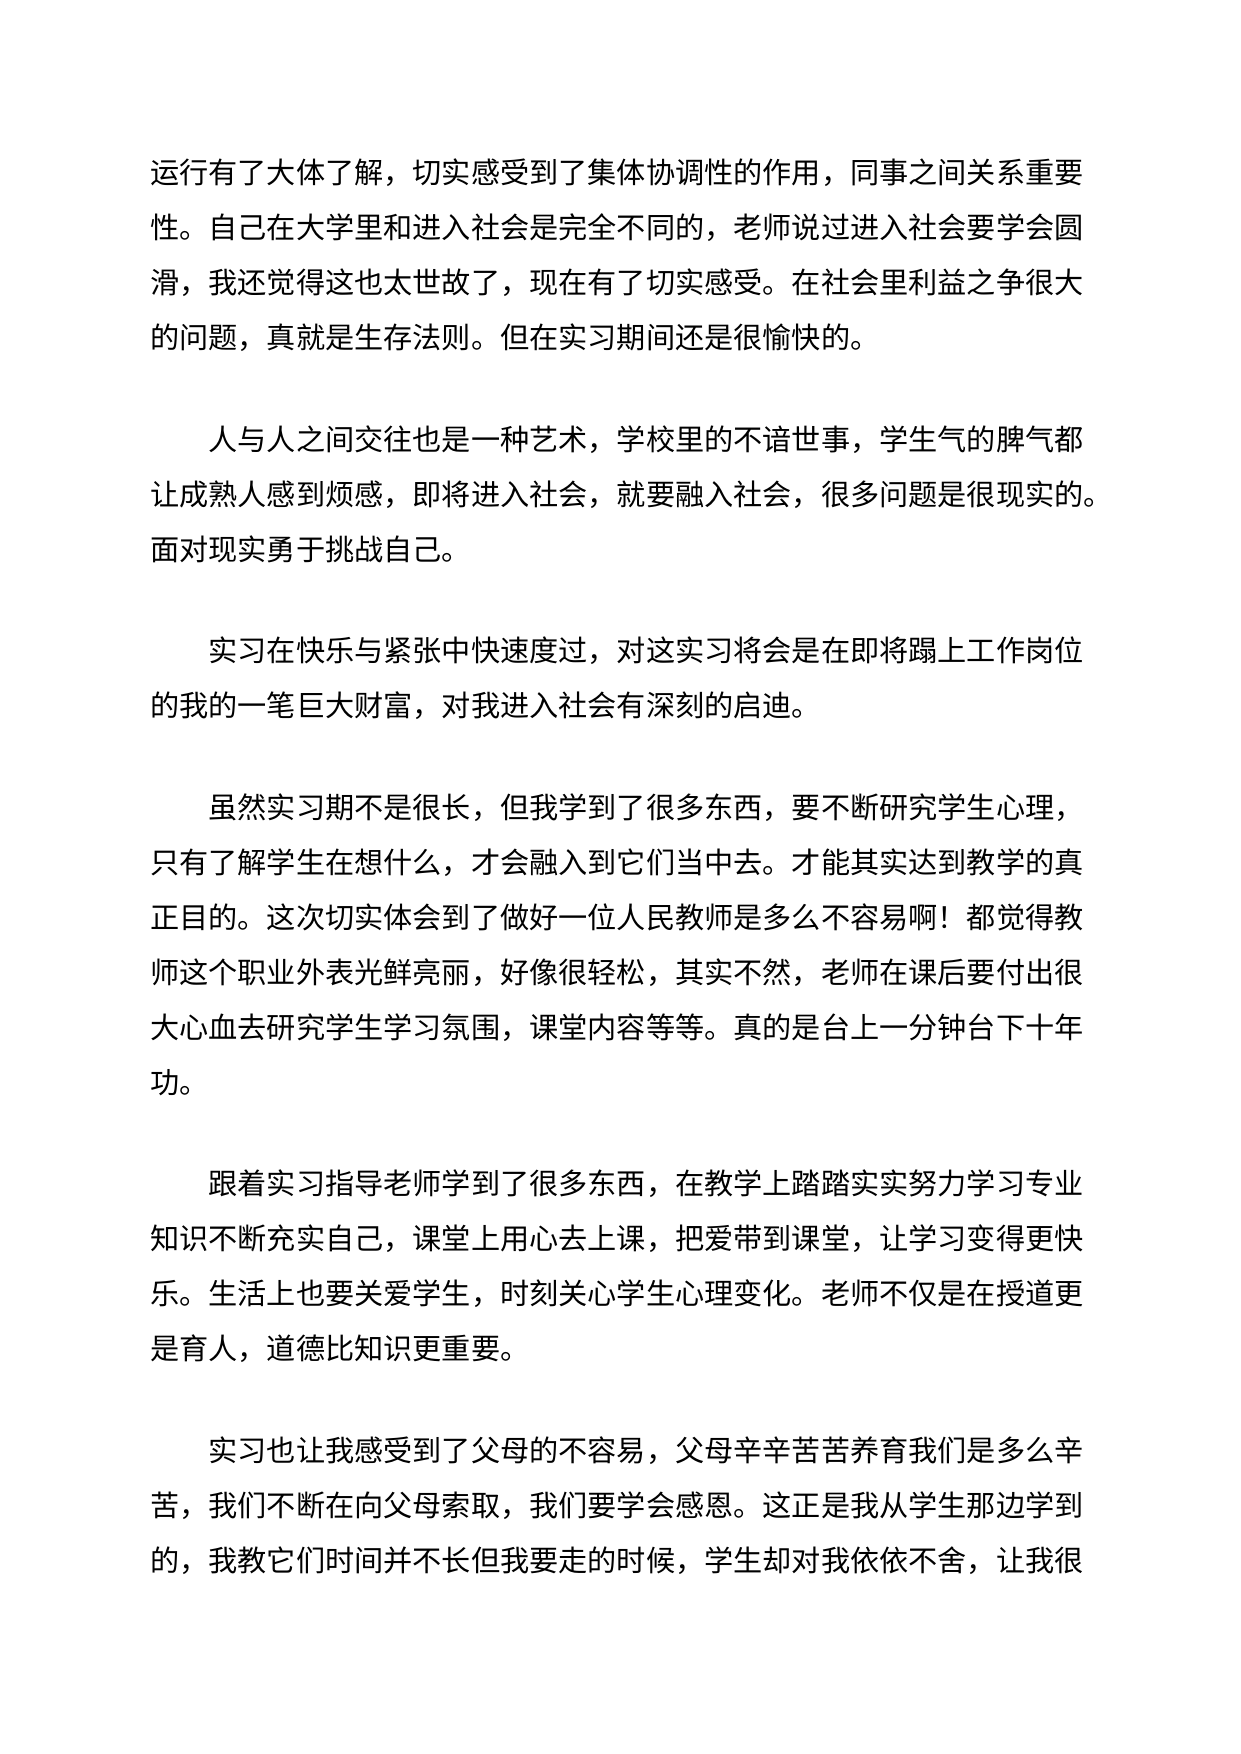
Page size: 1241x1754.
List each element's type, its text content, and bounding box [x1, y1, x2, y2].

text 实习在快乐与紧张中快速度过，对这实习将会是在即将蹋上工作岗位的我的一笔巨大财富，对我进入社会有深刻的启迪。 [150, 628, 1090, 725]
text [150, 150, 1090, 357]
text 虽然实习期不是很长，但我学到了很多东西，要不断研究学生心理，只有了解学生在想什么，才会融入到它们当中去。才能其实达到教学的真正目的。这次切实体会到了做好一位人民教师是多么不容易啊！都觉得教师这个职业外表光鲜亮丽，好像很轻松，其实不然，老师在课后要付出很大心血去研究学生学习氛围，课堂内容等等。真的是台上一分钟台下十年功。 [150, 785, 1090, 1101]
text 人与人之间交往也是一种艺术，学校里的不谙世事，学生气的脾气都让成熟人感到烦感，即将进入社会，就要融入社会，很多问题是很现实的。面对现实勇于挑战自己。 [150, 416, 1090, 568]
text 跟着实习指导老师学到了很多东西，在教学上踏踏实实努力学习专业知识不断充实自己，课堂上用心去上课，把爱带到课堂，让学习变得更快乐。生活上也要关爱学生，时刻关心学生心理变化。老师不仅是在授道更是育人，道德比知识更重要。 [150, 1161, 1090, 1368]
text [150, 1427, 1090, 1579]
